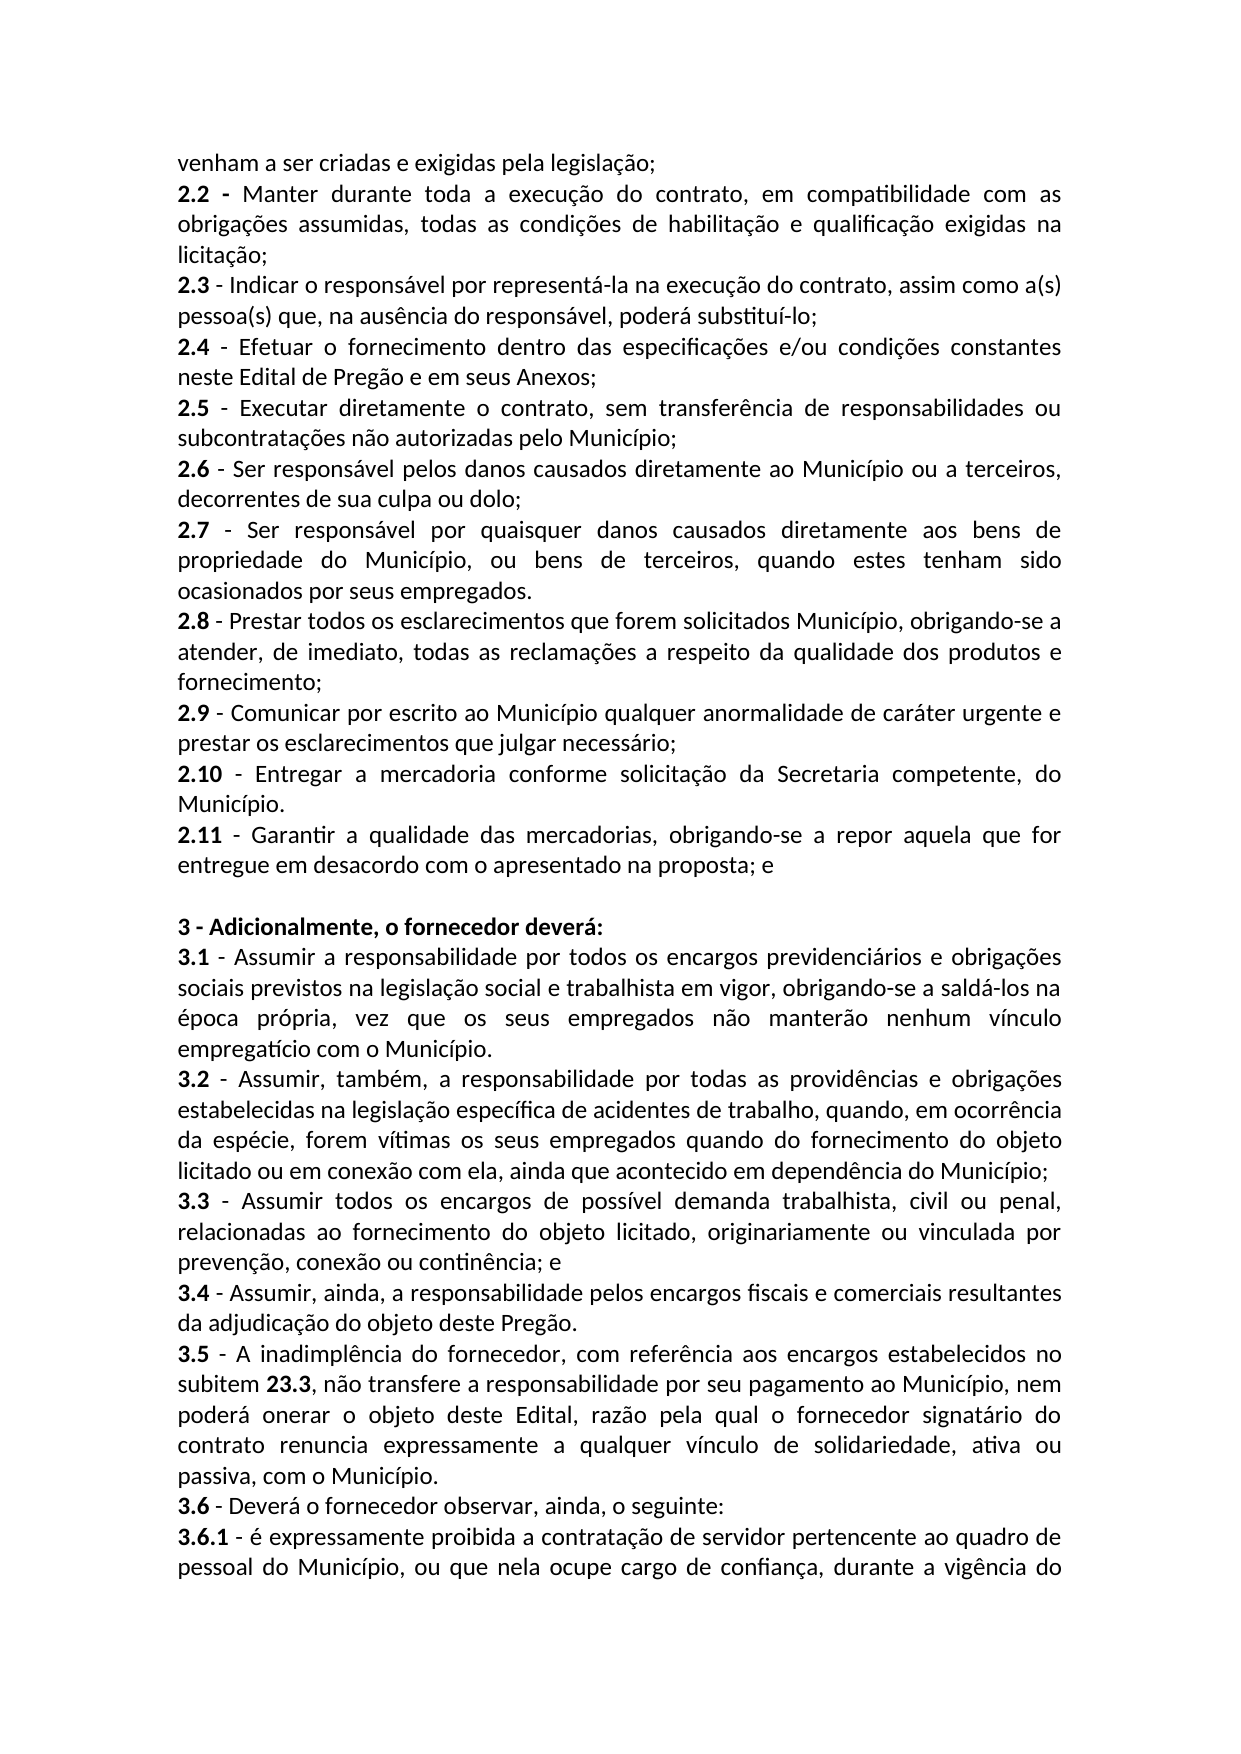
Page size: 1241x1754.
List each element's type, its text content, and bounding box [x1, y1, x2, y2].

text 2.10 - Entregar a mercadoria conforme solicitação da Secretaria competente, do Município. [177, 758, 1063, 819]
text 3 - Adicionalmente, o fornecedor deverá: [177, 911, 1063, 941]
text 2.8 - Prestar todos os esclarecimentos que forem solicitados Município, obrigando-se a atender, de imediato, todas as reclamações a respeito da qualidade dos produtos e fornecimento; [177, 605, 1063, 697]
text 3.2 - Assumir, também, a responsabilidade por todas as providências e obrigações estabelecidas na legislação específica de acidentes de trabalho, quando, em ocorrência da espécie, forem vítimas os seus empregados quando do fornecimento do objeto licitado ou em conexão com ela, ainda que acontecido em dependência do Município; [177, 1063, 1063, 1185]
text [177, 148, 1063, 178]
text 2.3 - Indicar o responsável por representá-la na execução do contrato, assim como a(s) pessoa(s) que, na ausência do responsável, poderá substituí-lo; [177, 270, 1063, 331]
text 2.6 - Ser responsável pelos danos causados diretamente ao Município ou a terceiros, decorrentes de sua culpa ou dolo; [177, 453, 1063, 514]
text 3.4 - Assumir, ainda, a responsabilidade pelos encargos fiscais e comerciais resultantes da adjudicação do objeto deste Pregão. [177, 1277, 1063, 1338]
text 3.5 - A inadimplência do fornecedor, com referência aos encargos estabelecidos no subitem 23.3, não transfere a responsabilidade por seu pagamento ao Município, nem poderá onerar o objeto deste Edital, razão pela qual o fornecedor signatário do contrato renuncia expressamente a qualquer vínculo de solidariedade, ativa ou passiva, com o Município. [177, 1338, 1063, 1491]
text 2.5 - Executar diretamente o contrato, sem transferência de responsabilidades ou subcontratações não autorizadas pelo Município; [177, 392, 1063, 453]
text 3.1 - Assumir a responsabilidade por todos os encargos previdenciários e obrigações sociais previstos na legislação social e trabalhista em vigor, obrigando-se a saldá-los na época própria, vez que os seus empregados não manterão nenhum vínculo empregatício com o Município. [177, 941, 1063, 1063]
text 3.6 - Deverá o fornecedor observar, ainda, o seguinte: [177, 1491, 1063, 1521]
text 2.4 - Efetuar o fornecimento dentro das especificações e/ou condições constantes neste Edital de Pregão e ; [177, 331, 1063, 392]
text 2.2 - Manter durante toda a execução do contrato, em compatibilidade com as obrigações assumidas, todas as condições de habilitação e qualificação exigidas na licitação; [177, 178, 1063, 270]
text 2.9 - Comunicar por escrito ao Município qualquer anormalidade de caráter urgente e prestar os esclarecimentos que julgar necessário; [177, 697, 1063, 758]
text 2.11 - Garantir a qualidade das mercadorias, obrigando-se a repor aquela que for entregue em desacordo com o apresentado na proposta; e [177, 819, 1063, 880]
text 2.7 - Ser responsável por quaisquer danos causados diretamente aos bens de propriedade do Município, ou bens de terceiros, quando estes tenham sido ocasionados por seus empregados. [177, 514, 1063, 605]
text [177, 1521, 1063, 1582]
text 3.3 - Assumir todos os encargos de possível demanda trabalhista, civil ou penal, relacionadas ao fornecimento do objeto licitado, originariamente ou vinculada por prevenção, conexão ou continência; e [177, 1185, 1063, 1277]
